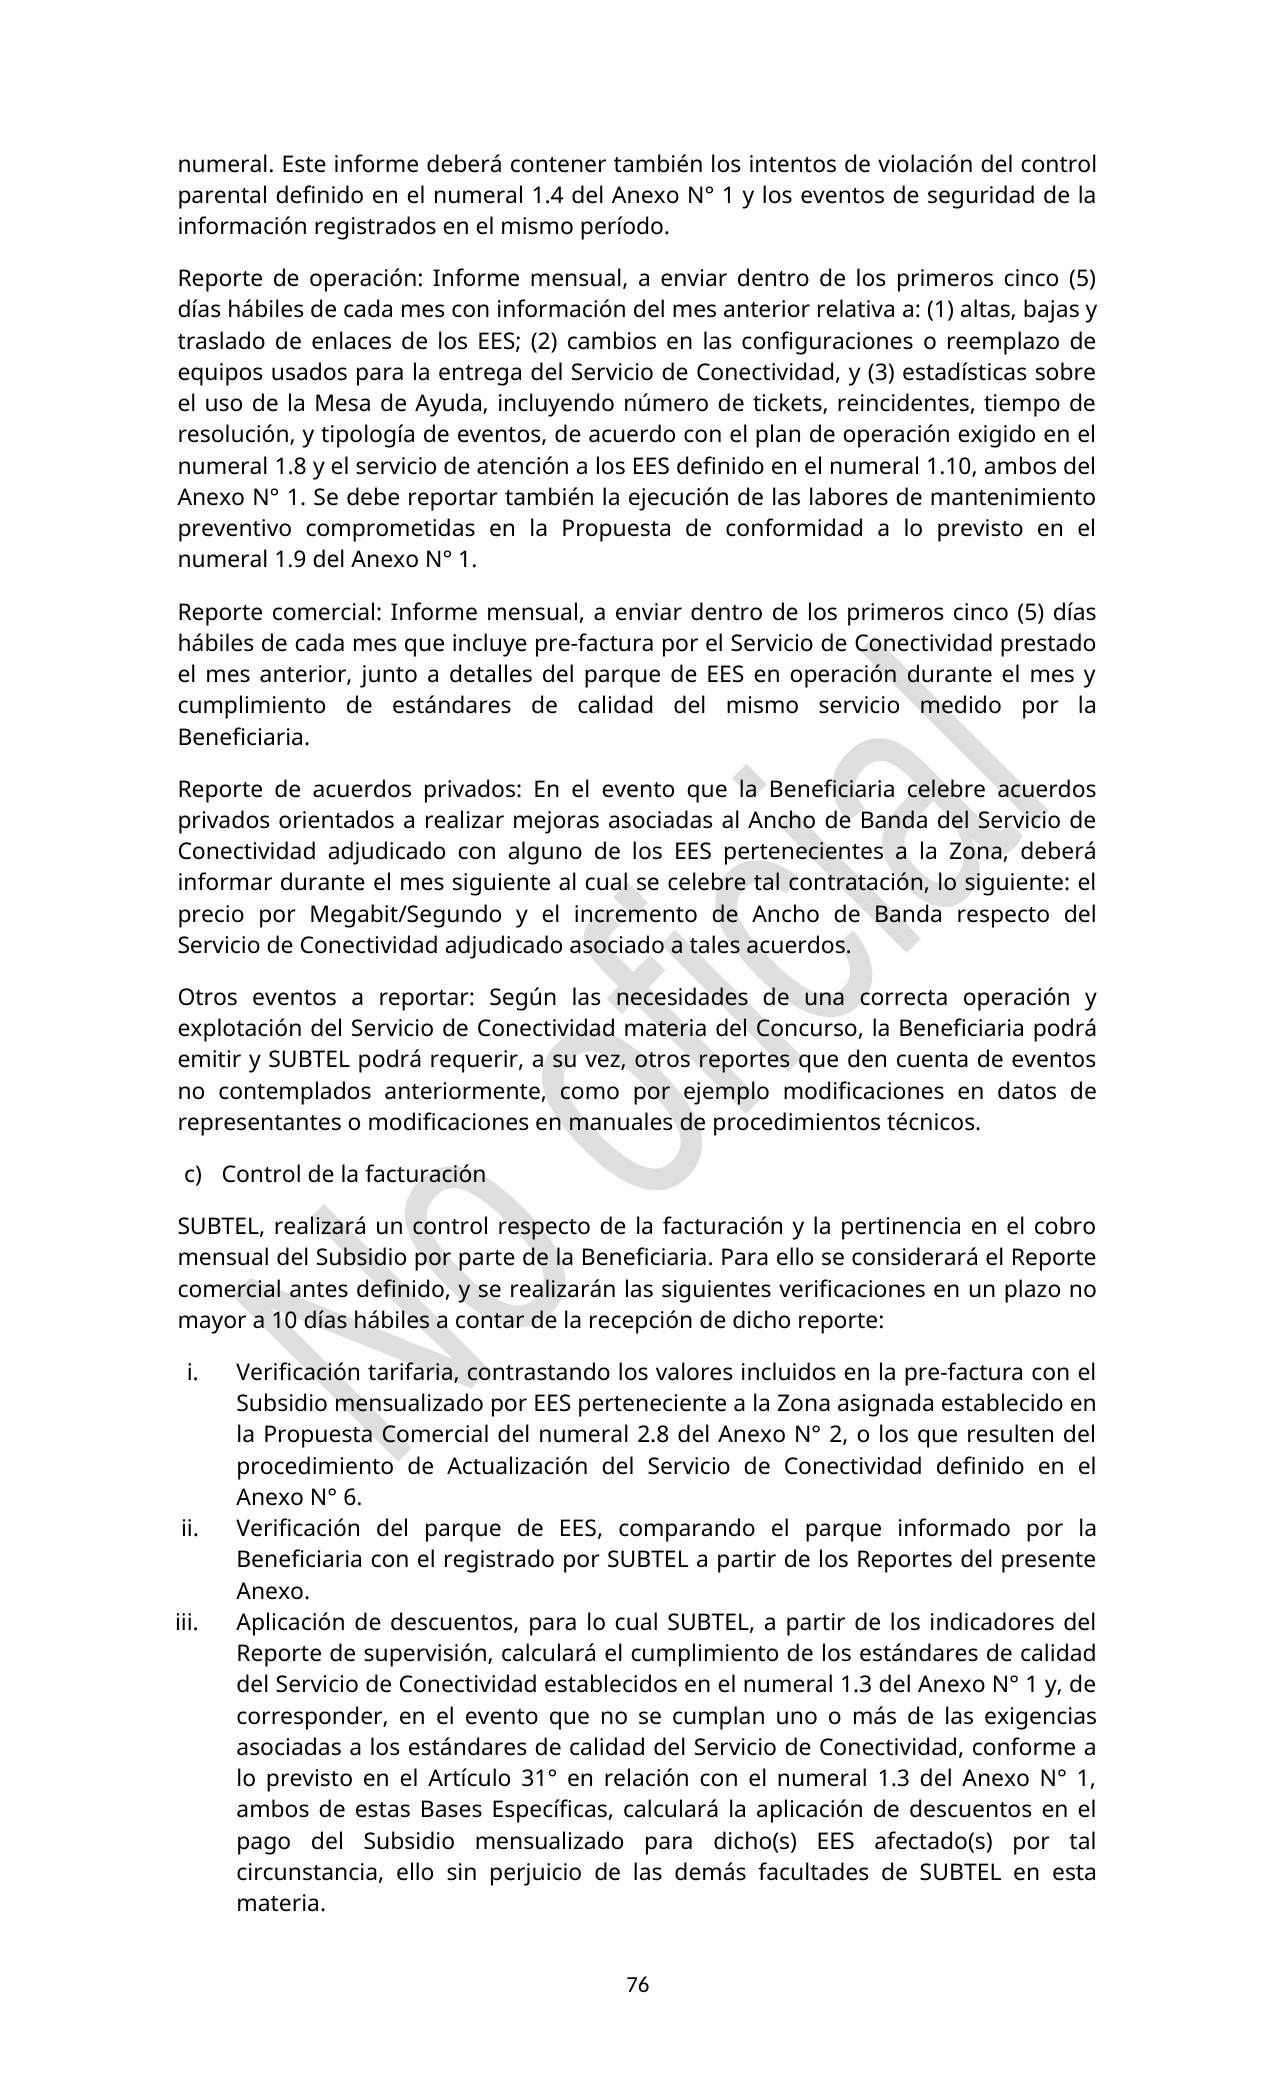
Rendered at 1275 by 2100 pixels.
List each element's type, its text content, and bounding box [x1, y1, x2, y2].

text Reporte de acuerdos privados: En el evento que la Beneficiaria celebre acuerdos privados orientados a realizar mejoras asociadas al Ancho de Banda del Servicio de Conectividad adjudicado con alguno de los EES pertenecientes a la Zona, deberá informar durante el mes siguiente al cual se celebre tal contratación, lo siguiente: el precio por Megabit/Segundo y el incremento de Ancho de Banda respecto del Servicio de Conectividad adjudicado asociado a tales acuerdos. [177, 773, 1098, 960]
list Verificación del parque de EES, comparando el parque informado por la Beneficiaria con el registrado por SUBTEL a partir de los Reportes del presente Anexo. [199, 1512, 1098, 1606]
list Aplicación de descuentos, para lo cual SUBTEL, a partir de los indicadores del Reporte de supervisión, calculará el cumplimiento de los estándares de calidad del Servicio de Conectividad establecidos en el numeral 1.3 del Anexo N° 1 y, de corresponder, en el evento que no se cumplan uno o más de las exigencias asociadas a los estándares de calidad del Servicio de Conectividad, conforme a lo previsto en el Artículo 31° en relación con el numeral 1.3 del Anexo N° 1, ambos de estas Bases Específicas, calculará la aplicación de descuentos en el pago del Subsidio mensualizado para dicho(s) EES afectado(s) por tal circunstancia, ello sin perjuicio de las demás facultades de SUBTEL en esta materia. [199, 1606, 1098, 1918]
list Control de la facturación [184, 1158, 1098, 1189]
list Verificación tarifaria, contrastando los valores incluidos en la pre-factura con el Subsidio mensualizado por EES perteneciente a la Zona asignada establecido en la Propuesta Comercial del numeral 2.8 del Anexo N° 2, o los que resulten del procedimiento de Actualización del Servicio de Conectividad definido en el Anexo N° 6. [199, 1356, 1098, 1512]
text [177, 148, 1098, 241]
text Otros eventos a reportar: Según las necesidades de una correcta operación y explotación del Servicio de Conectividad materia del Concurso, la Beneficiaria podrá emitir y SUBTEL podrá requerir, a su vez, otros reportes que den cuenta de eventos no contemplados anteriormente, como por ejemplo modificaciones en datos de representantes o modificaciones en manuales de procedimientos técnicos. [177, 981, 1098, 1137]
text Reporte de operación: Informe mensual, a enviar dentro de los primeros cinco (5) días hábiles de cada mes con información del mes anterior relativa a: (1) altas, bajas y traslado de enlaces de los EES; (2) cambios en las configuraciones o reemplazo de equipos usados para la entrega del Servicio de Conectividad, y (3) estadísticas sobre el uso de la Mesa de Ayuda, incluyendo número de tickets, reincidentes, tiempo de resolución, y tipología de eventos, de acuerdo con el plan de operación exigido en el numeral 1.8 y el servicio de atención a los EES definido en el numeral 1.10, ambos del Anexo N° 1. Se debe reportar también la ejecución de las labores de mantenimiento preventivo comprometidas en la Propuesta de conformidad a lo previsto en el numeral 1.9 del Anexo N° 1. [177, 262, 1098, 575]
text SUBTEL, realizará un control respecto de la facturación y la pertinencia en el cobro mensual del Subsidio por parte de la Beneficiaria. Para ello se considerará el Reporte comercial antes definido, y se realizarán las siguientes verificaciones en un plazo no mayor a 10 días hábiles a contar de la recepción de dicho reporte: [177, 1210, 1098, 1335]
text Reporte comercial: Informe mensual, a enviar dentro de los primeros cinco (5) días hábiles de cada mes que incluye pre-factura por el Servicio de Conectividad prestado el mes anterior, junto a detalles del parque de EES en operación durante el mes y cumplimiento de estándares de calidad del mismo servicio medido por la Beneficiaria. [177, 596, 1098, 752]
